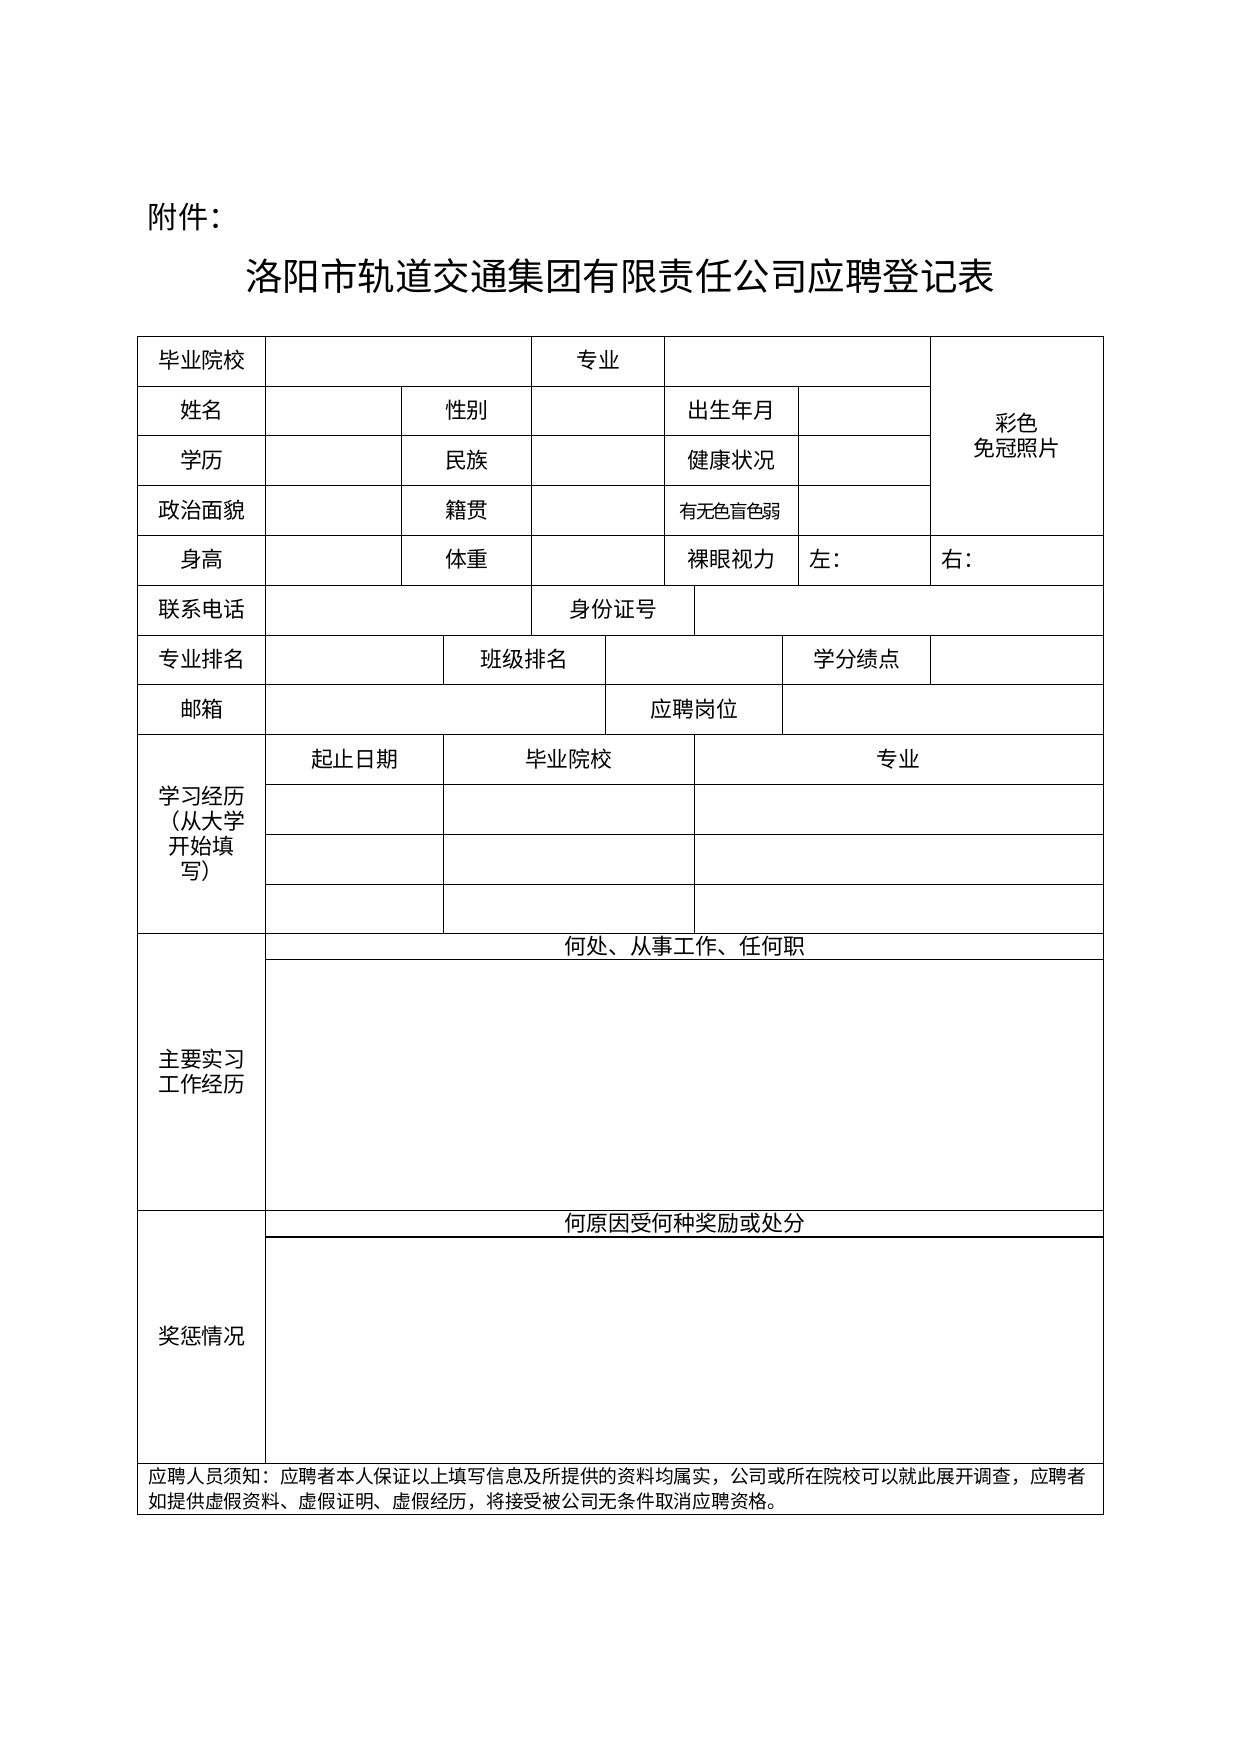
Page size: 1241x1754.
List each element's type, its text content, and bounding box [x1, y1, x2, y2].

table_header 彩色 免冠照片 [931, 337, 1103, 535]
table_cell 联系电话 [138, 586, 265, 634]
table_cell [532, 387, 664, 435]
table_cell [266, 586, 531, 634]
table_header 专业 [532, 337, 664, 386]
table_cell [695, 785, 1103, 834]
table_cell [266, 486, 401, 535]
table_cell [266, 885, 443, 933]
table_cell [266, 835, 443, 883]
table_cell 左： [799, 536, 930, 585]
table_cell [266, 785, 443, 834]
table_cell 何处、从事工作、任何职 [266, 934, 1103, 959]
table_cell 何原因受何种奖励或处分 [266, 1211, 1103, 1236]
table_cell 身份证号 [532, 586, 694, 634]
table_cell 性别 [402, 387, 531, 435]
table_cell [266, 387, 401, 435]
table_cell 政治面貌 [138, 486, 265, 535]
table_cell 有无色盲色弱 [665, 486, 798, 535]
table_cell 裸眼视力 [665, 536, 798, 585]
table_cell 学分绩点 [783, 636, 930, 684]
table_cell 民族 [402, 436, 531, 485]
text 附件： [148, 178, 1092, 241]
table_cell [799, 486, 930, 535]
table_cell 右： [931, 536, 1103, 585]
table_cell 健康状况 [665, 436, 798, 485]
table_cell 学习经历 （从大学开始填写） [138, 735, 265, 933]
table_header [266, 337, 531, 386]
table_cell [532, 486, 664, 535]
table_cell 体重 [402, 536, 531, 585]
table_cell 邮箱 [138, 685, 265, 734]
table_cell [931, 636, 1103, 684]
table_cell [444, 785, 694, 834]
table_cell [444, 885, 694, 933]
table_cell [799, 387, 930, 435]
table_cell 应聘岗位 [606, 685, 782, 734]
table_cell 专业 [695, 735, 1103, 784]
table_cell [266, 685, 605, 734]
table_header 毕业院校 [138, 337, 265, 386]
table_cell 出生年月 [665, 387, 798, 435]
text 洛阳市轨道交通集团有限责任公司应聘登记表 [148, 241, 1092, 303]
table_cell [606, 636, 782, 684]
table_cell 毕业院校 [444, 735, 694, 784]
table_cell [266, 636, 443, 684]
table_cell [444, 835, 694, 883]
table_cell [783, 685, 1103, 734]
table_cell [532, 536, 664, 585]
table_cell [695, 835, 1103, 883]
table_cell [695, 586, 1103, 634]
table_cell [695, 885, 1103, 933]
table_cell 班级排名 [444, 636, 605, 684]
table_cell [266, 436, 401, 485]
table_cell 应聘人员须知：应聘者本人保证以上填写信息及所提供的资料均属实，公司或所在院校可以就此展开调查，应聘者如提供虚假资料、虚假证明、虚假经历，将接受被公司无条件取消应聘资格。 [138, 1464, 1103, 1513]
table_cell 专业排名 [138, 636, 265, 684]
table_cell 籍贯 [402, 486, 531, 535]
table_header [665, 337, 930, 386]
table_cell 主要实习 工作经历 [138, 934, 265, 1210]
table_cell 身高 [138, 536, 265, 585]
table_cell [266, 960, 1103, 1210]
table_cell 起止日期 [266, 735, 443, 784]
table_cell 学历 [138, 436, 265, 485]
table_cell [266, 1238, 1103, 1462]
table_cell [266, 536, 401, 585]
table_cell 奖惩情况 [138, 1211, 265, 1462]
table_cell [799, 436, 930, 485]
table_cell [532, 436, 664, 485]
table_cell 姓名 [138, 387, 265, 435]
